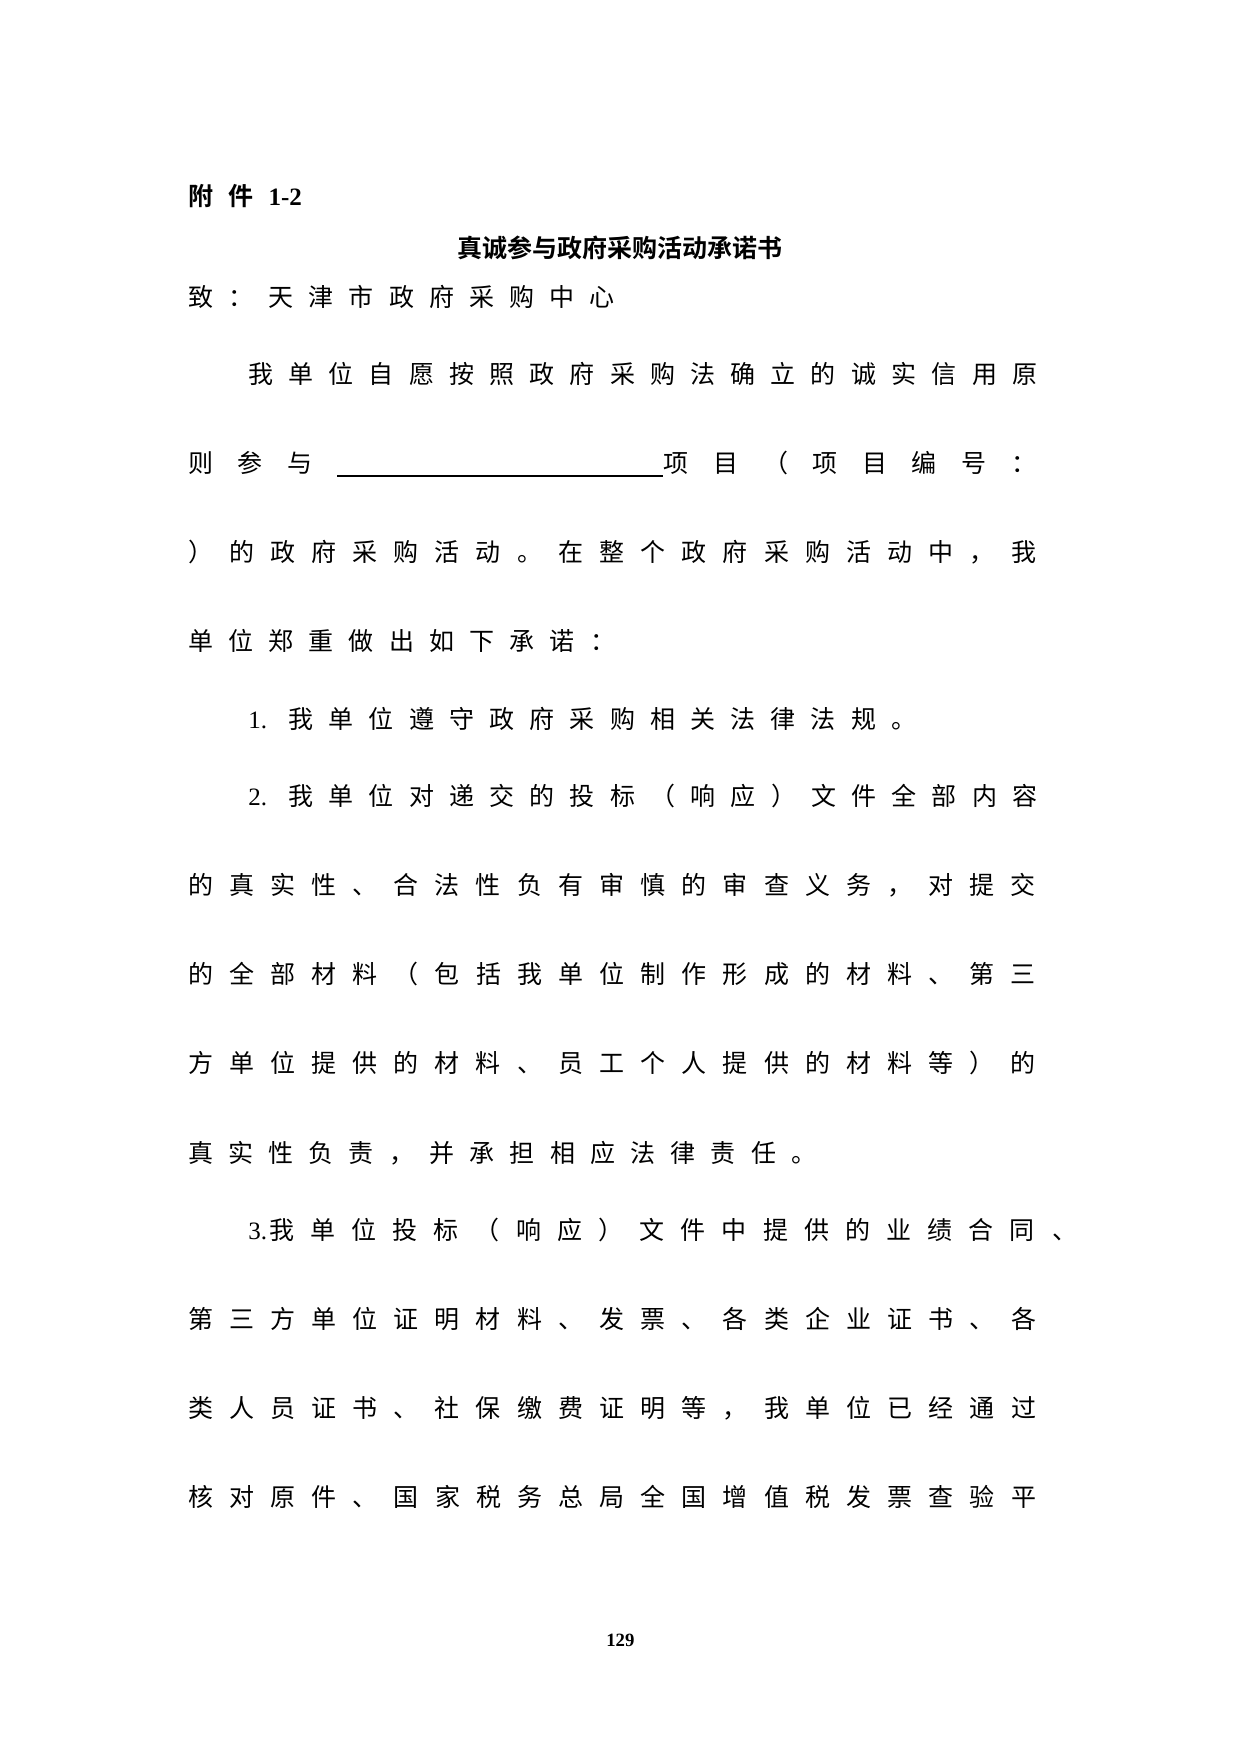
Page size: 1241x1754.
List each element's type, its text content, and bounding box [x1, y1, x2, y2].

text 2. 我单位对递交的投标（响应）文件全部内容的真实性、合法性负有审慎的审查义务，对提交的全部材料（包括我单位制作形成的材料、第三方单位提供的材料、员工个人提供的材料等）的真实性负责，并承担相应法律责任。 [188, 765, 1052, 1181]
text 真诚参与政府采购活动承诺书 [188, 224, 1052, 266]
text 附件1-2 [188, 164, 1052, 224]
text 我单位自愿按照政府采购法确立的诚实信用原则参与 项目（项目编号： ）的政府采购活动。在整个政府采购活动中，我单位郑重做出如下承诺： [188, 343, 1052, 669]
text 致：天津市政府采购中心 [188, 266, 1052, 325]
text 1. 我单位遵守政府采购相关法律法规。 [188, 688, 1052, 747]
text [188, 1199, 1052, 1526]
